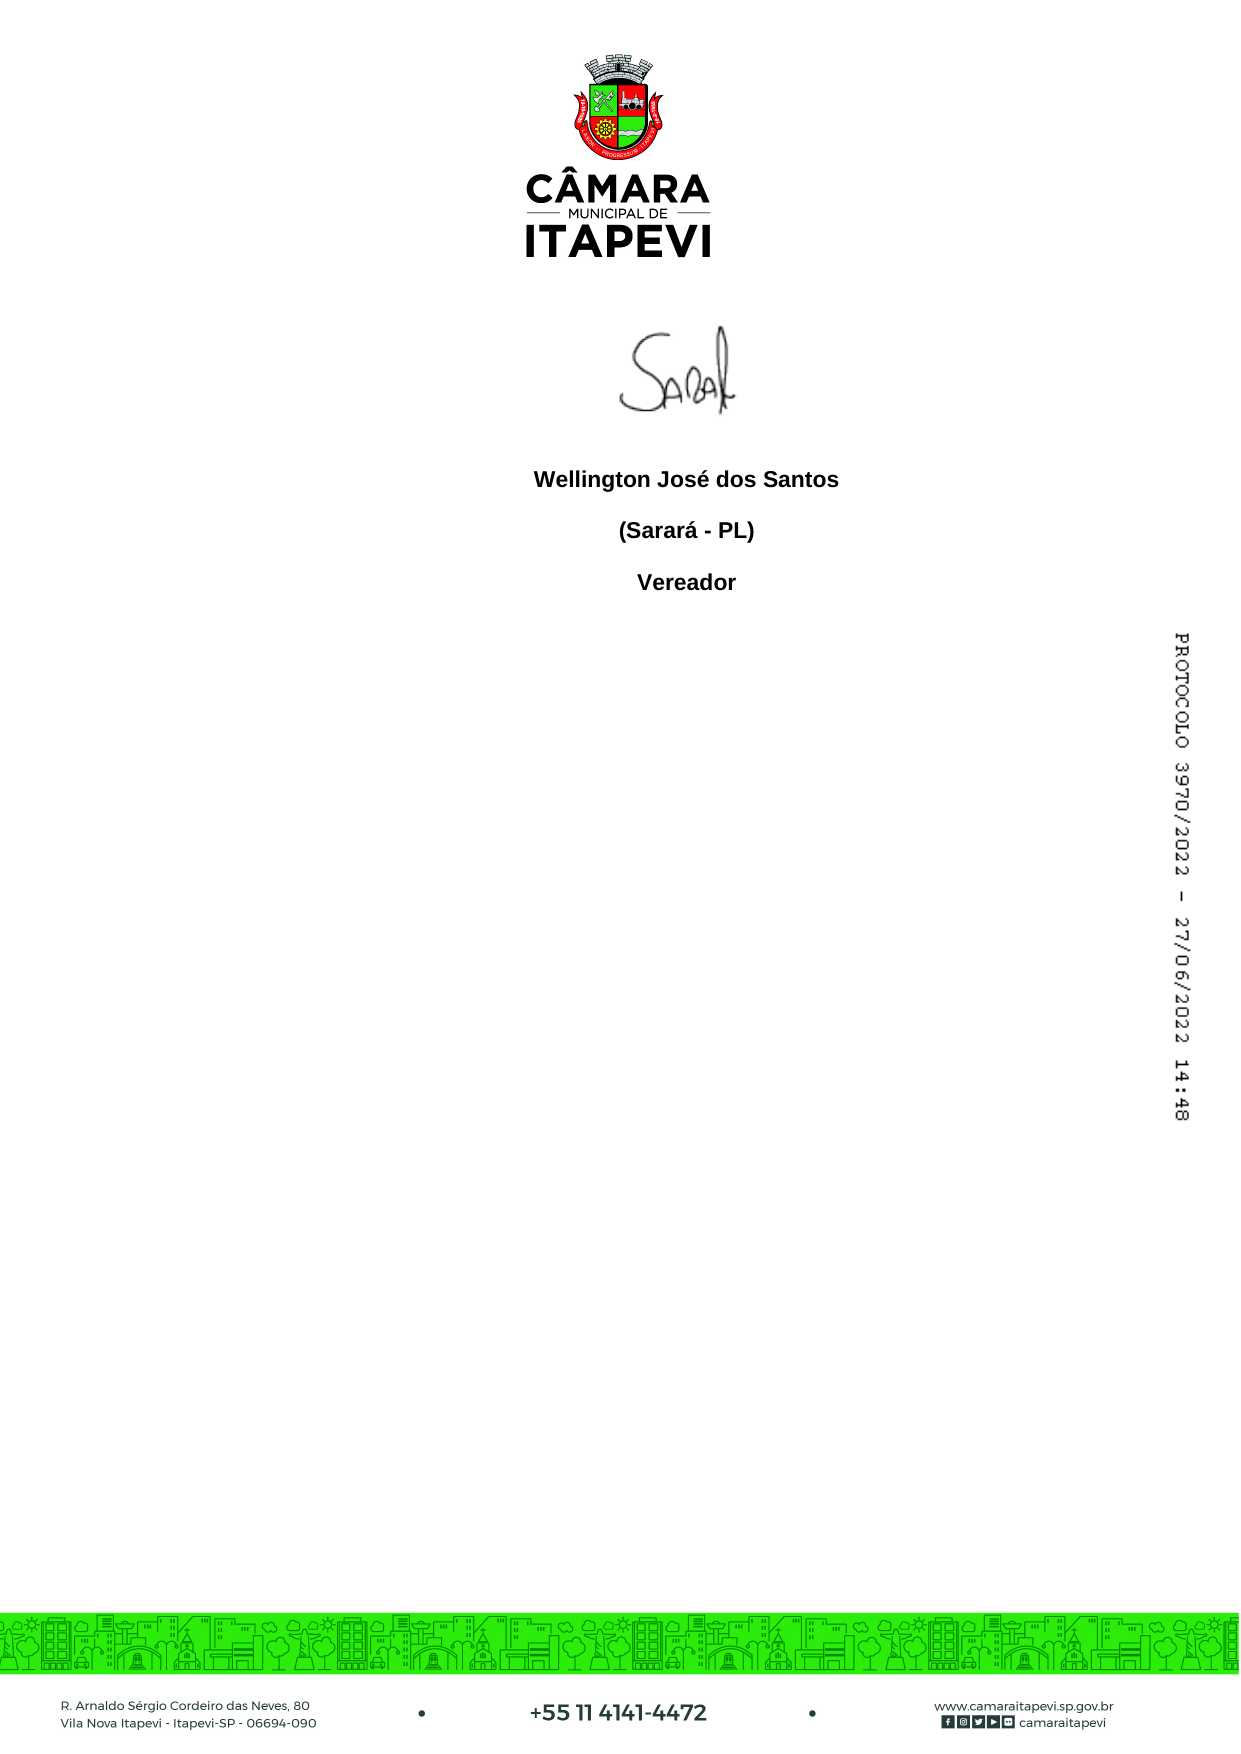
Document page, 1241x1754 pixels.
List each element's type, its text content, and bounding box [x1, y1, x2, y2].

text Wellington José dos Santos [177, 466, 1122, 493]
text (Sarará - PL) [177, 517, 1122, 544]
text Vereador [177, 568, 1122, 595]
picture [0, 0, 1239, 1754]
